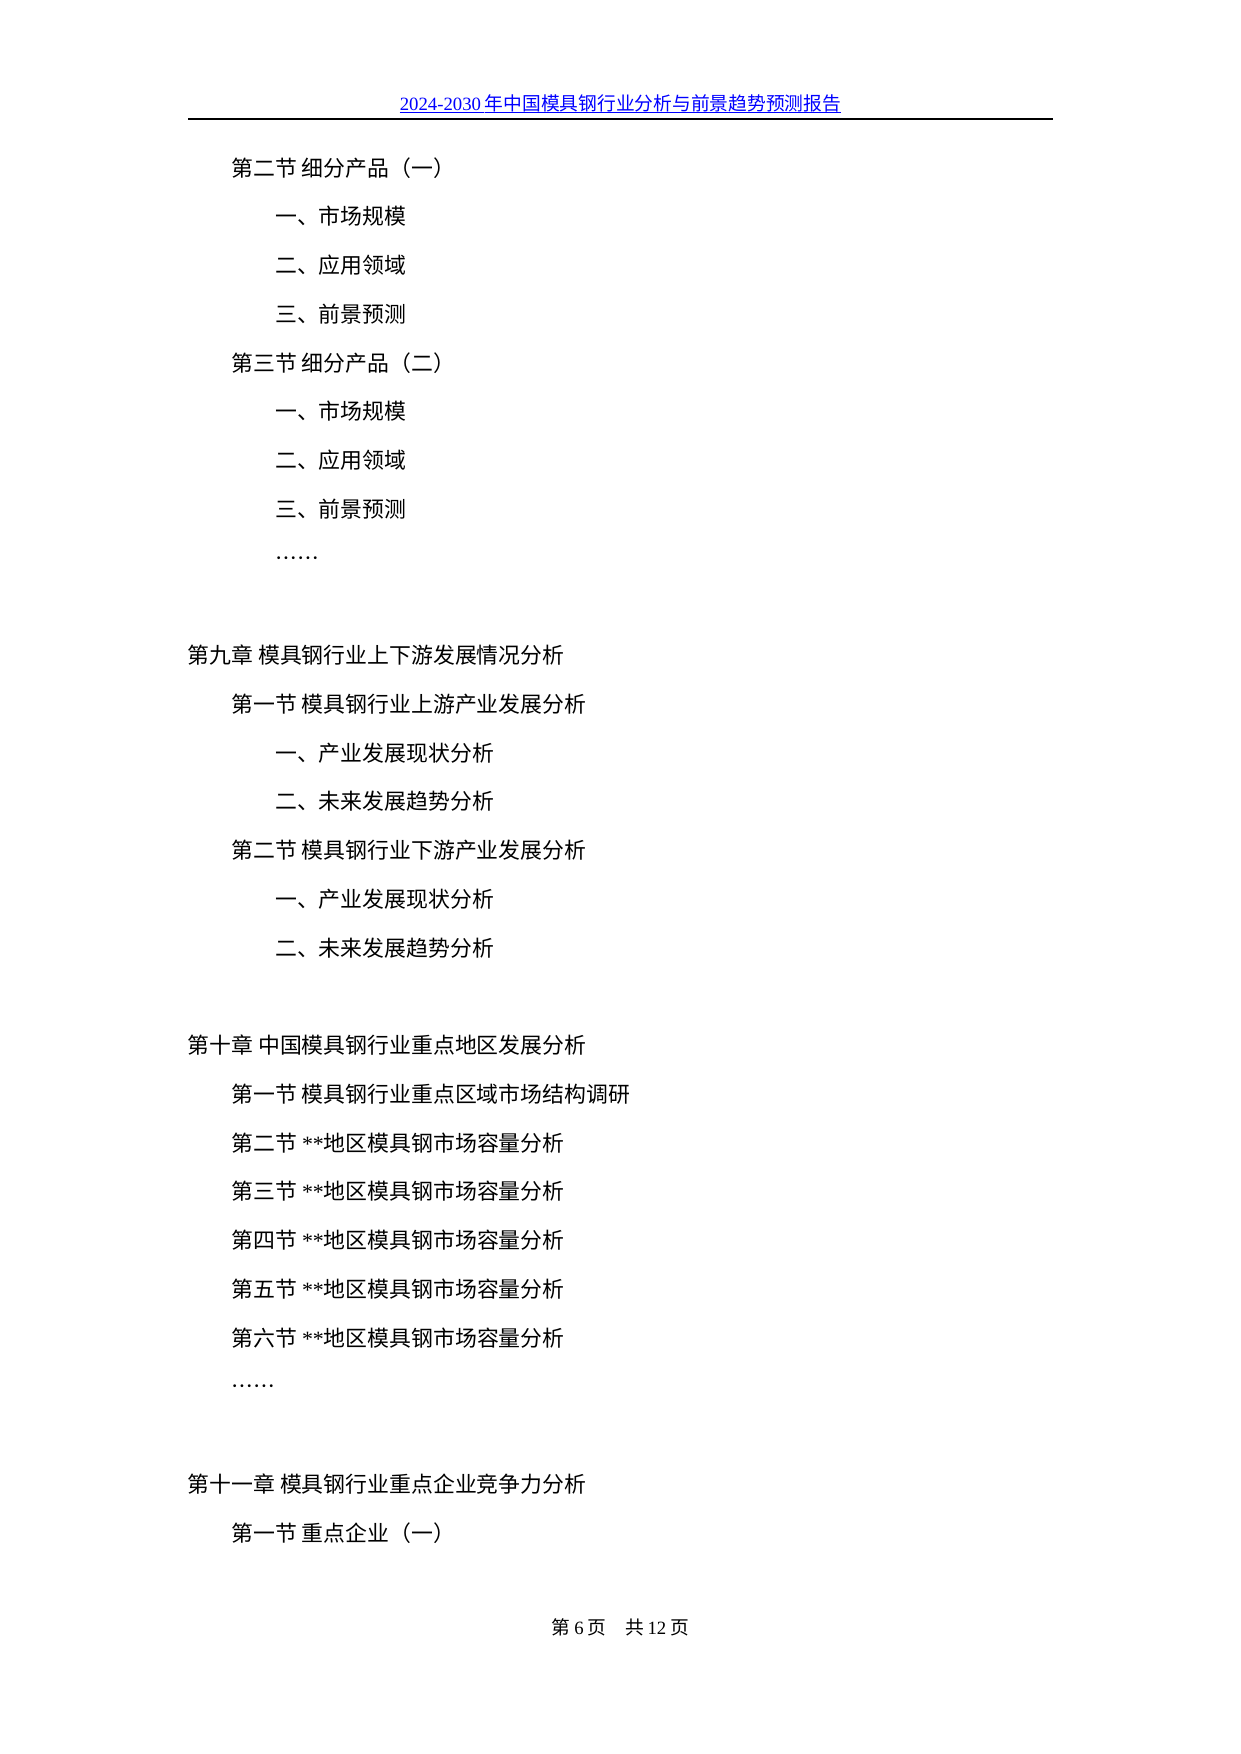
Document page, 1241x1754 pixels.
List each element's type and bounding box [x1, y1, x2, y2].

text [187, 150, 1053, 1548]
